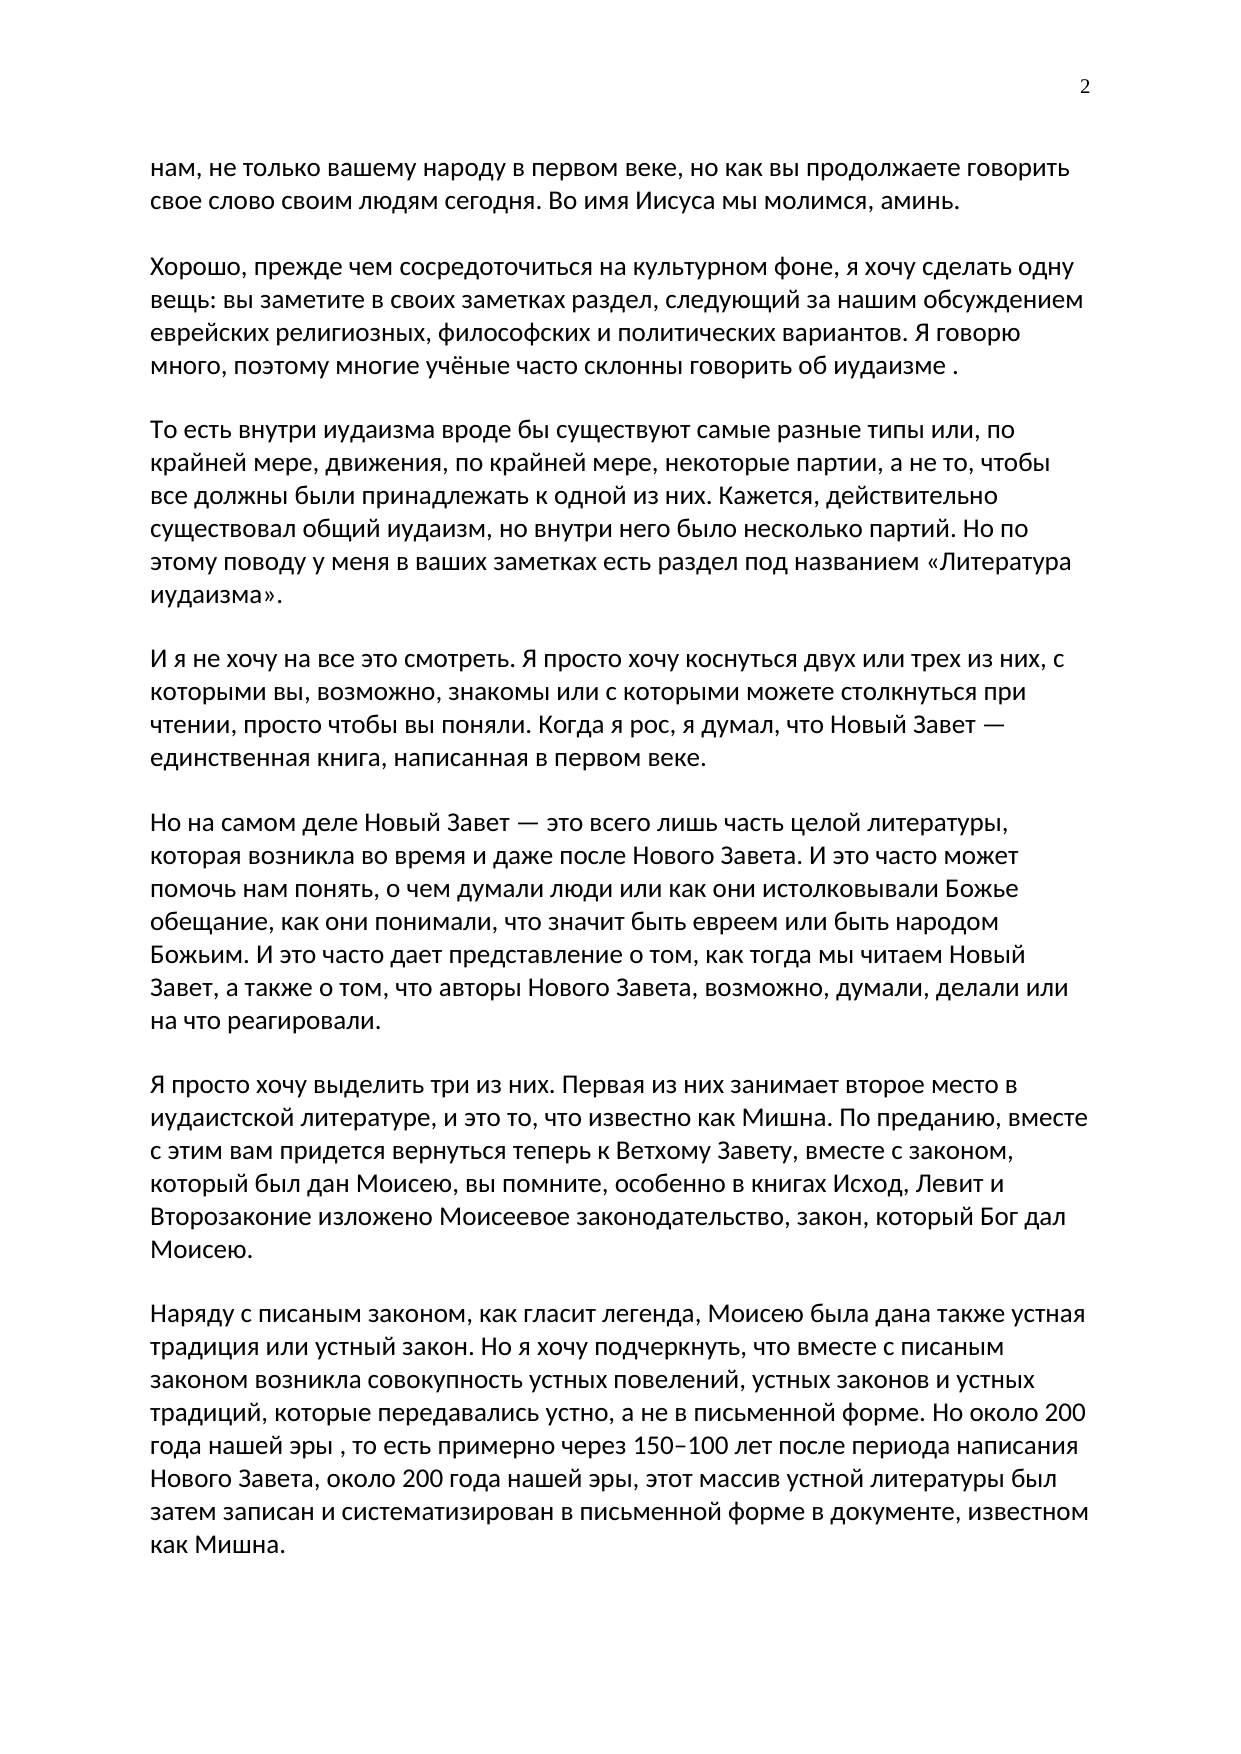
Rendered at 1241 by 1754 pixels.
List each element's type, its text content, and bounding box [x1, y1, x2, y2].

text Я просто хочу выделить три из них. Первая из них занимает второе место в иудаистской литературе, и это то, что известно как Мишна. По преданию, вместе с этим вам придется вернуться теперь к Ветхому Завету, вместе с законом, который был дан Моисею, вы помните, особенно в книгах Исход, Левит и Второзаконие изложено Моисеевое законодательство, закон, который Бог дал Моисею. [150, 1067, 1090, 1265]
text Наряду с писаным законом, как гласит легенда, Моисею была дана также устная традиция или устный закон. Но я хочу подчеркнуть, что вместе с писаным законом возникла совокупность устных повелений, устных законов и устных традиций, которые передавались устно, а не в письменной форме. Но около 200 года нашей эры , то есть примерно через 150–100 лет после периода написания Нового Завета, около 200 года нашей эры, этот массив устной литературы был затем записан и систематизирован в письменной форме в документе, известном как Мишна. [150, 1296, 1090, 1561]
text То есть внутри иудаизма вроде бы существуют самые разные типы или, по крайней мере, движения, по крайней мере, некоторые партии, а не то, чтобы все должны были принадлежать к одной из них. Кажется, действительно существовал общий иудаизм, но внутри него было несколько партий. Но по этому поводу у меня в ваших заметках есть раздел под названием «Литература иудаизма». [150, 412, 1090, 610]
text И я не хочу на все это смотреть. Я просто хочу коснуться двух или трех из них, с которыми вы, возможно, знакомы или с которыми можете столкнуться при чтении, просто чтобы вы поняли. Когда я рос, я думал, что Новый Завет — единственная книга, написанная в первом веке. [150, 642, 1090, 774]
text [150, 150, 1090, 216]
text Но на самом деле Новый Завет — это всего лишь часть целой литературы, которая возникла во время и даже после Нового Завета. И это часто может помочь нам понять, о чем думали люди или как они истолковывали Божье обещание, как они понимали, что значит быть евреем или быть народом Божьим. И это часто дает представление о том, как тогда мы читаем Новый Завет, а также о том, что авторы Нового Завета, возможно, думали, делали или на что реагировали. [150, 805, 1090, 1036]
text Хорошо, прежде чем сосредоточиться на культурном фоне, я хочу сделать одну вещь: вы заметите в своих заметках раздел, следующий за нашим обсуждением еврейских религиозных, философских и политических вариантов. Я говорю много, поэтому многие учёные часто склонны говорить об иудаизме . [150, 249, 1090, 381]
